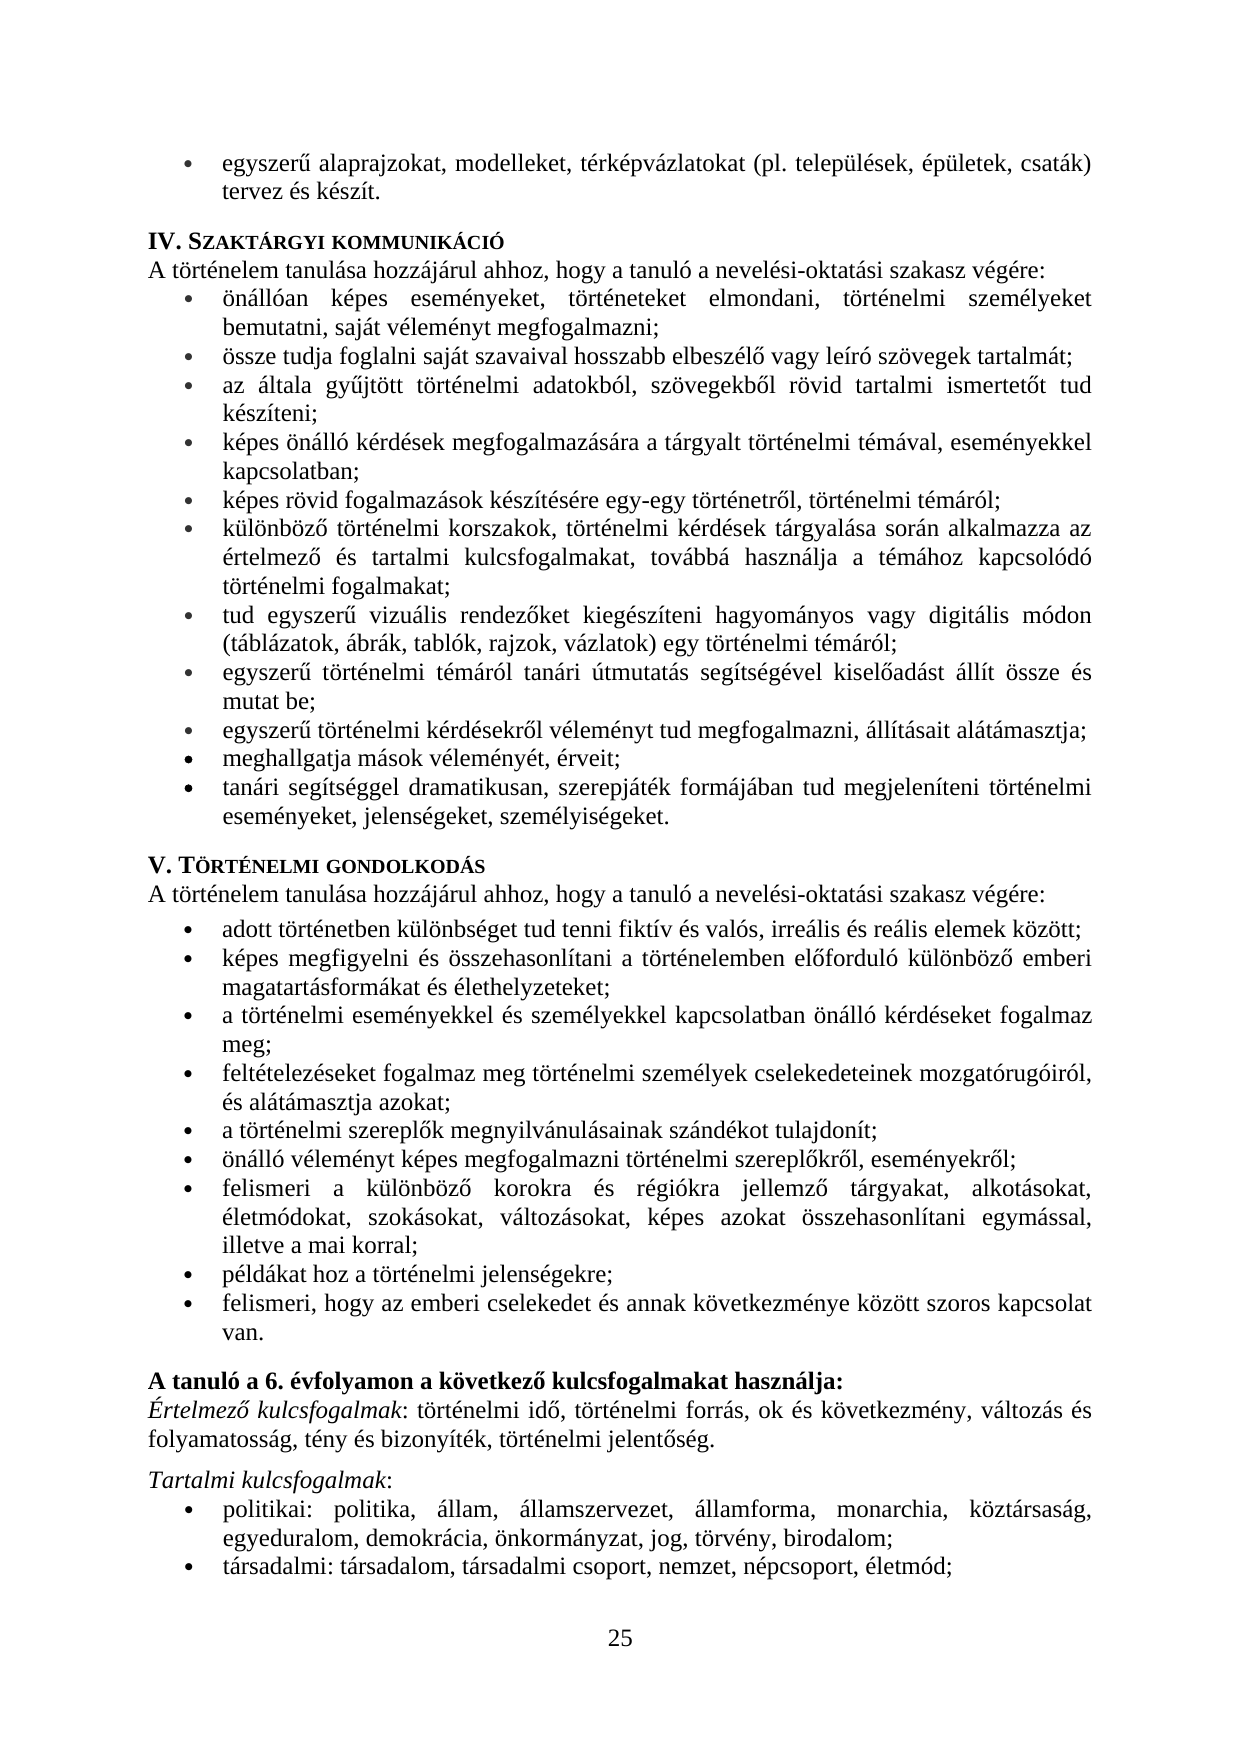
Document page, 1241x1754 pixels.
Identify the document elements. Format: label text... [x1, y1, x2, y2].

list meghallgatja mások véleményét, érveit; [185, 743, 1093, 772]
list társadalmi: társadalom, társadalmi csoport, nemzet, népcsoport, életmód; [185, 1551, 1093, 1580]
list felismeri a különböző korokra és régiókra jellemző tárgyakat, alkotásokat, életmódokat, szokásokat, változásokat, képes azokat összehasonlítani egymással, illetve a mai korral; [184, 1173, 1093, 1259]
list képes megfigyelni és összehasonlítani a történelemben előforduló különböző emberi magatartásformákat és élethelyzeteket; [184, 943, 1093, 1001]
text IV. Szaktárgyi kommunikáció [148, 226, 1093, 255]
list politikai: politika, állam, államszervezet, államforma, monarchia, köztársaság, egyeduralom, demokrácia, önkormányzat, jog, törvény, birodalom; [185, 1494, 1093, 1551]
list a történelmi szereplők megnyilvánulásainak szándékot tulajdonít; [184, 1116, 1093, 1144]
list egyszerű alaprajzokat, modelleket, térképvázlatokat (pl. települések, épületek, csaták) tervez és készít. [184, 148, 1093, 205]
list adott történetben különbséget tud tenni fiktív és valós, irreális és reális elemek között; [184, 914, 1093, 943]
list különböző történelmi korszakok, történelmi kérdések tárgyalása során alkalmazza az értelmező és tartalmi kulcsfogalmakat, továbbá használja a témához kapcsolódó történelmi fogalmakat; [185, 513, 1093, 600]
list a történelmi eseményekkel és személyekkel kapcsolatban önálló kérdéseket fogalmaz meg; [184, 1001, 1093, 1058]
list feltételezéseket fogalmaz meg történelmi személyek cselekedeteinek mozgatórugóiról, és alátámasztja azokat; [184, 1058, 1093, 1116]
list képes önálló kérdések megfogalmazására a tárgyalt történelmi témával, eseményekkel kapcsolatban; [185, 427, 1093, 485]
text Tartalmi kulcsfogalmak: [148, 1465, 1093, 1494]
list önálló véleményt képes megfogalmazni történelmi szereplőkről, eseményekről; [184, 1144, 1093, 1173]
list össze tudja foglalni saját szavaival hosszabb elbeszélő vagy leíró szövegek tartalmát; [185, 341, 1093, 370]
list önállóan képes eseményeket, történeteket elmondani, történelmi személyeket bemutatni, saját véleményt megfogalmazni; [185, 283, 1093, 341]
list egyszerű történelmi kérdésekről véleményt tud megfogalmazni, állításait alátámasztja; [185, 715, 1093, 743]
list felismeri, hogy az emberi cselekedet és annak következménye között szoros kapcsolat van. [184, 1288, 1093, 1346]
list egyszerű történelmi témáról tanári útmutatás segítségével kiselőadást állít össze és mutat be; [185, 657, 1093, 715]
list példákat hoz a történelmi jelenségekre; [184, 1259, 1093, 1288]
list az általa gyűjtött történelmi adatokból, szövegekből rövid tartalmi ismertetőt tud készíteni; [185, 370, 1093, 427]
text A tanuló a 6. évfolyamon a következő kulcsfogalmakat használja: [148, 1366, 1093, 1395]
text A történelem tanulása hozzájárul ahhoz, hogy a tanuló a nevelési-oktatási szakasz végére: [148, 879, 1093, 908]
text A történelem tanulása hozzájárul ahhoz, hogy a tanuló a nevelési-oktatási szakasz végére: [148, 255, 1093, 283]
text V. Történelmi gondolkodás [148, 851, 1093, 879]
list képes rövid fogalmazások készítésére egy-egy történetről, történelmi témáról; [185, 485, 1093, 513]
list tud egyszerű vizuális rendezőket kiegészíteni hagyományos vagy digitális módon (táblázatok, ábrák, tablók, rajzok, vázlatok) egy történelmi témáról; [185, 600, 1093, 657]
text Értelmező kulcsfogalmak: történelmi idő, történelmi forrás, ok és következmény, változás és folyamatosság, tény és bizonyíték, történelmi jelentőség. [148, 1395, 1093, 1453]
list tanári segítséggel dramatikusan, szerepjáték formájában tud megjeleníteni történelmi eseményeket, jelenségeket, személyiségeket. [185, 772, 1093, 830]
